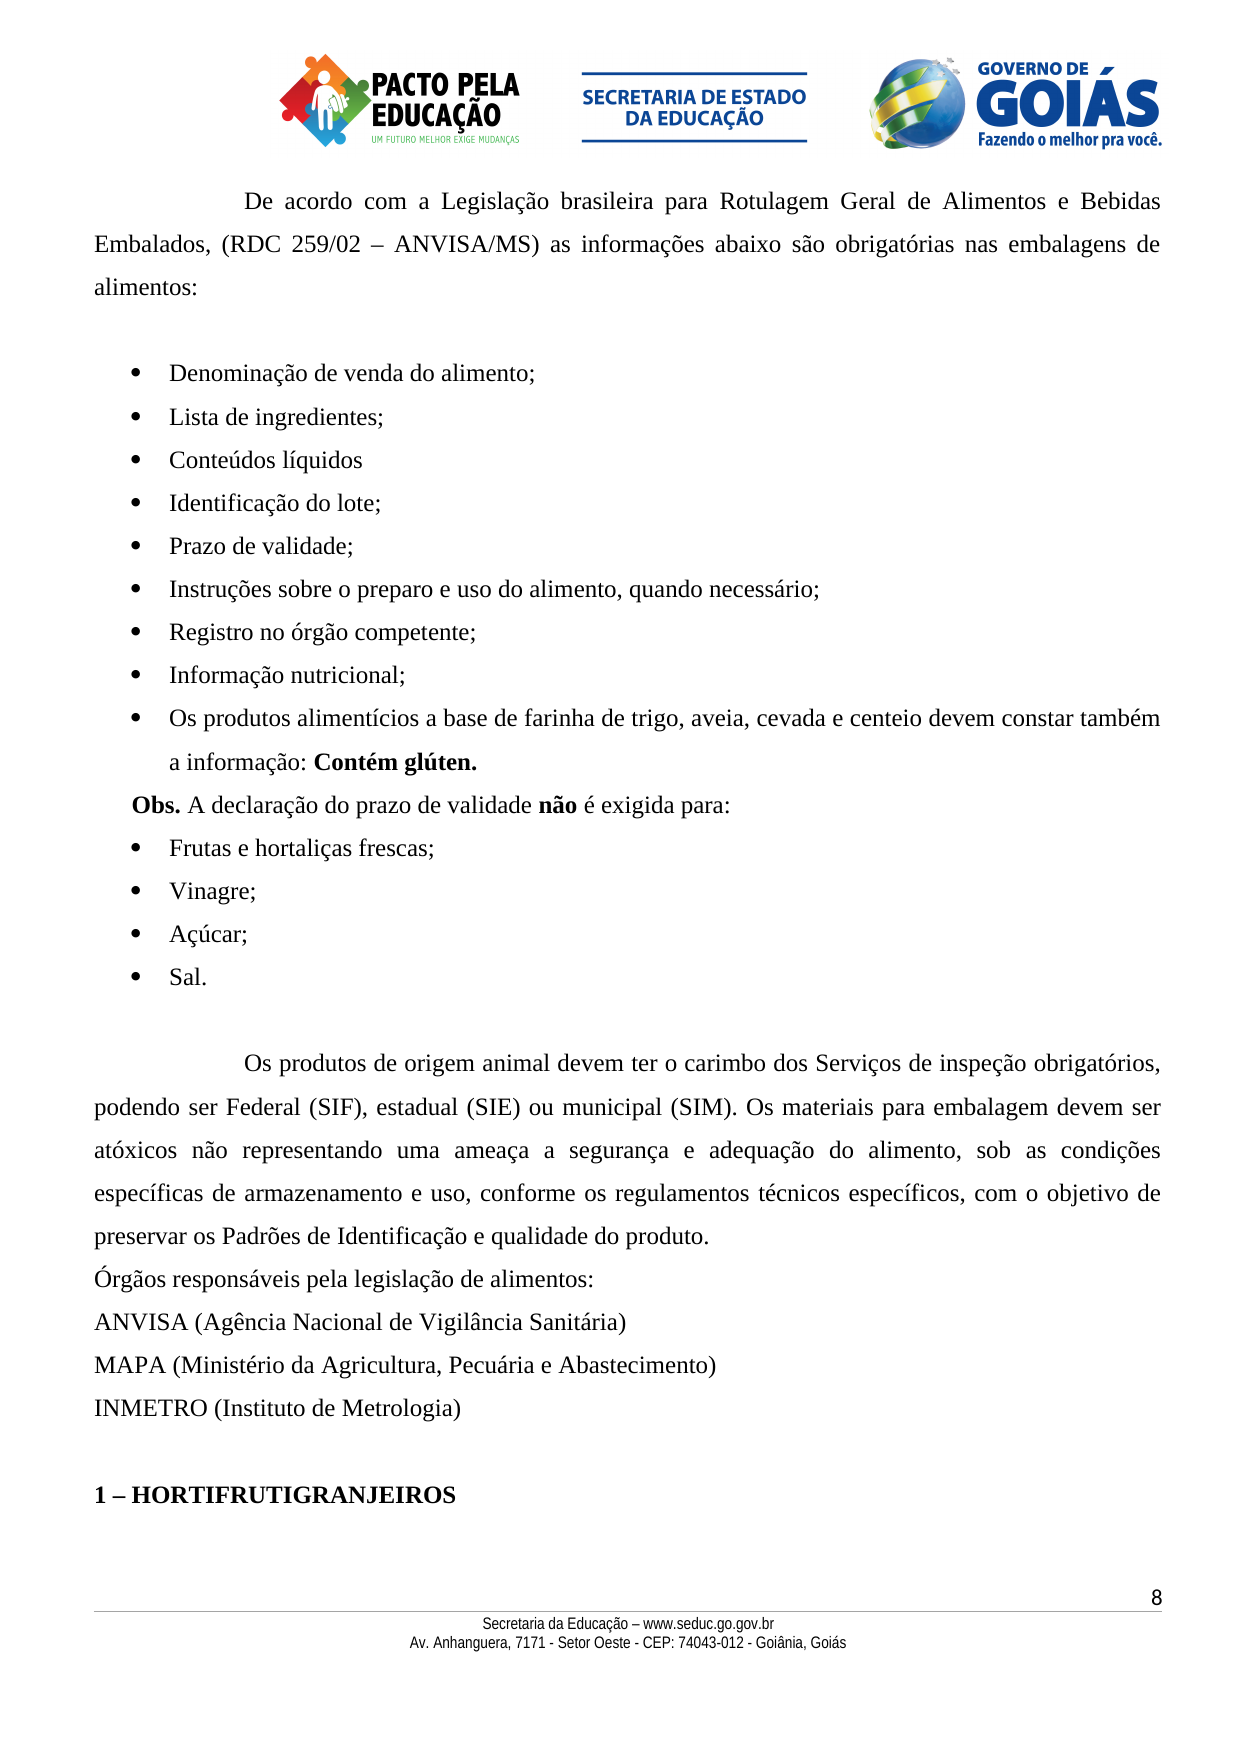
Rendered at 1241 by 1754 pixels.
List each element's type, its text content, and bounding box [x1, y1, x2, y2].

list Conteúdos líquidos [131, 445, 1162, 473]
list Instruções sobre o preparo e uso do alimento, quando necessário; [131, 574, 1162, 603]
list Vinagre; [131, 876, 1162, 905]
list Identificação do lote; [131, 488, 1162, 517]
text Órgãos responsáveis pela legislação de alimentos: [94, 1264, 1162, 1293]
text INMETRO (Instituto de Metrologia) [94, 1393, 1162, 1422]
list Os produtos alimentícios a base de farinha de trigo, aveia, cevada e centeio devem constar também a informação: Contém glúten. [131, 703, 1162, 775]
list Prazo de validade; [131, 531, 1162, 560]
text 1 – HORTIFRUTIGRANJEIROS [94, 1480, 1162, 1508]
list Açúcar; [131, 919, 1162, 948]
list Sal. [131, 962, 1162, 991]
text MAPA (Ministério da Agricultura, Pecuária e Abastecimento) [94, 1350, 1162, 1379]
list Frutas e hortaliças frescas; [131, 833, 1162, 862]
list Lista de ingredientes; [131, 402, 1162, 430]
text ANVISA (Agência Nacional de Vigilância Sanitária) [94, 1307, 1162, 1336]
list Registro no órgão competente; [131, 617, 1162, 646]
text Obs. A declaração do prazo de validade não é exigida para: [131, 790, 1162, 818]
list Informação nutricional; [131, 660, 1162, 689]
list Denominação de venda do alimento; [131, 358, 1162, 387]
picture [270, 50, 1169, 158]
text Os produtos de origem animal devem ter o carimbo dos Serviços de inspeção obrigatórios, podendo ser Federal (SIF), estadual (SIE) ou municipal (SIM). Os materiais para embalagem devem ser atóxicos não representando uma ameaça a segurança e adequação do alimento, sob as condições específicas de armazenamento e uso, conforme os regulamentos técnicos específicos, com o objetivo de preservar os Padrões de Identificação e qualidade do produto. [94, 1048, 1162, 1250]
text De acordo com a Legislação brasileira para Rotulagem Geral de Alimentos e Bebidas Embalados, (RDC 259/02 – ANVISA/MS) as informações abaixo são obrigatórias nas embalagens de alimentos: [94, 186, 1162, 301]
